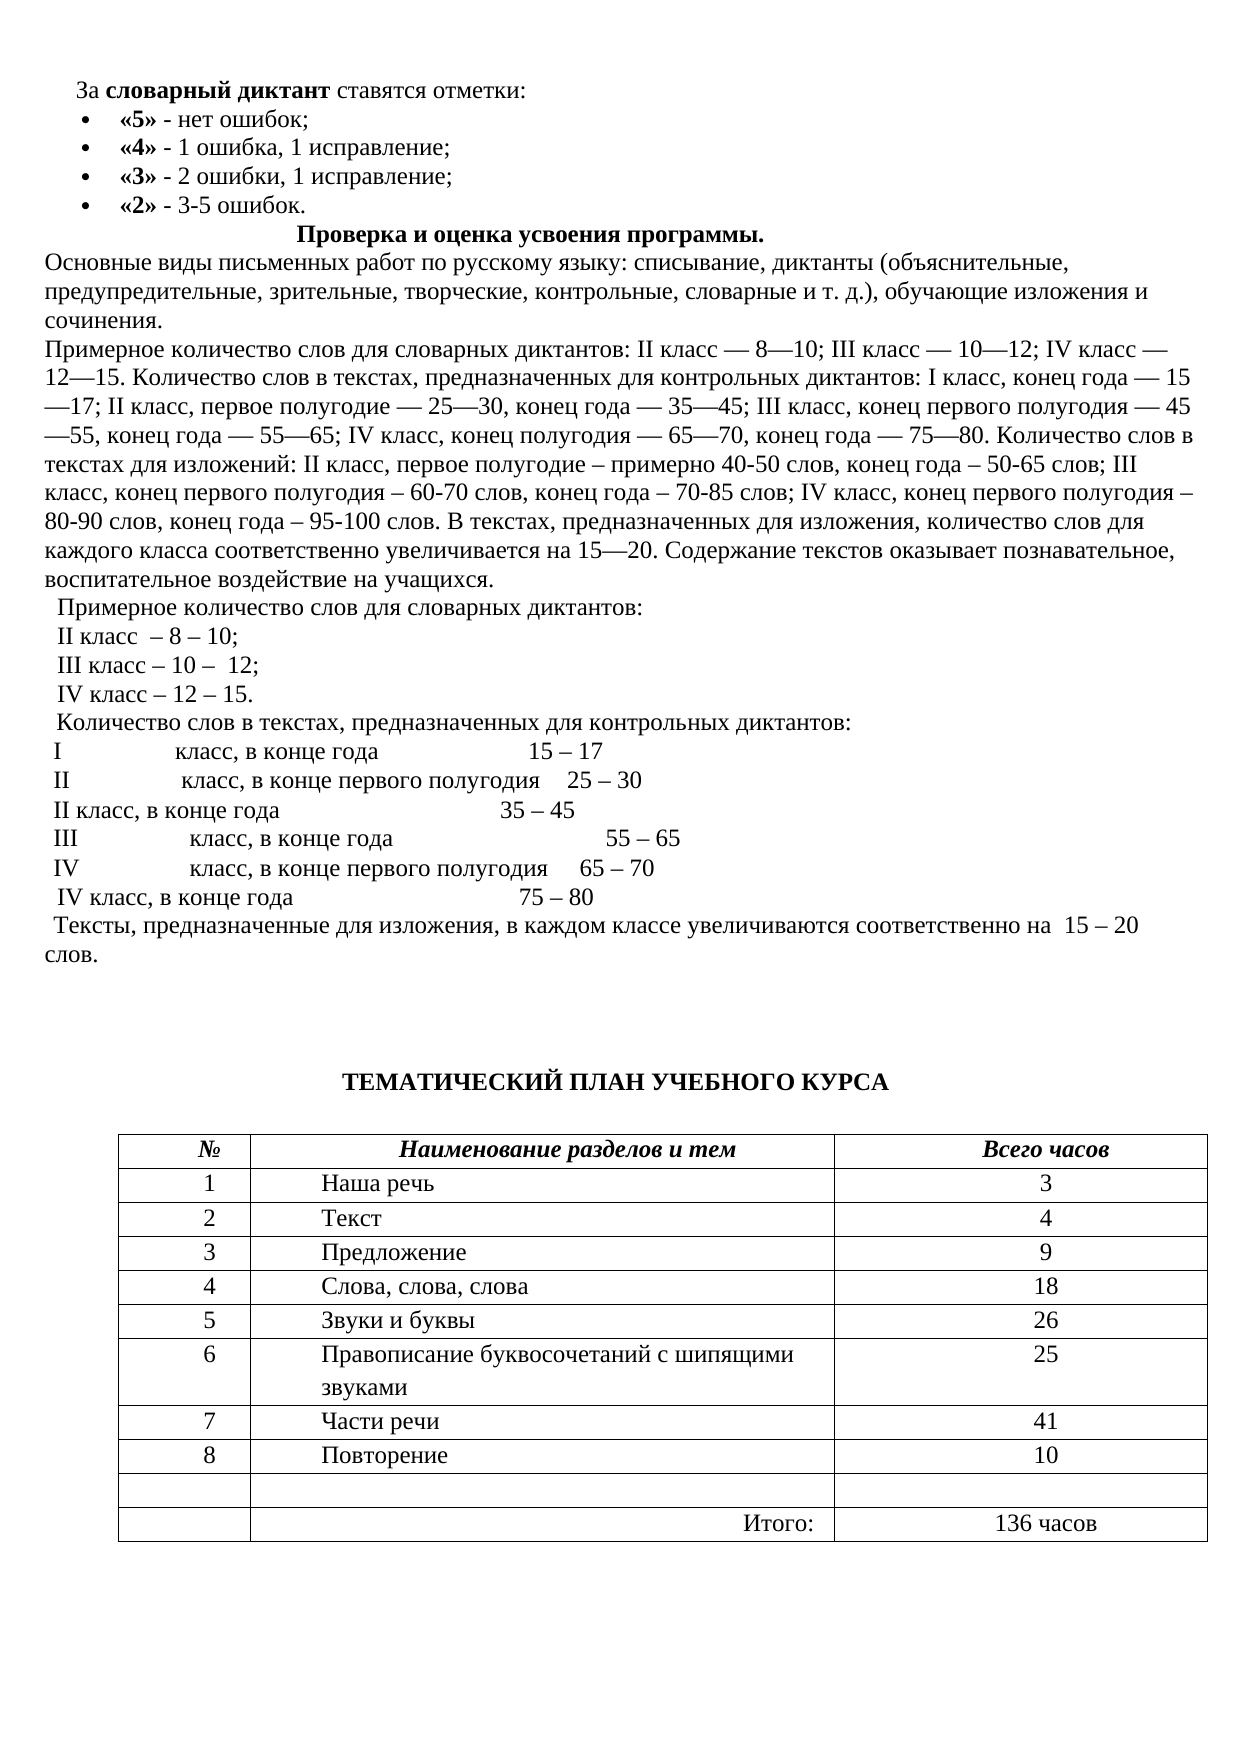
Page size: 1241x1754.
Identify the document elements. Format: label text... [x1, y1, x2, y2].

table_cell Слова, слова, слова [251, 1271, 834, 1304]
table_cell [119, 1508, 250, 1541]
text Тексты, предназначенные для изложения, в каждом классе увеличиваются соответственно на 15 – 20 слов. [44, 910, 1193, 968]
text За словарный диктант ставятся отметки: [44, 75, 1196, 104]
table_header Наименование разделов и тем [251, 1135, 834, 1167]
text Количество слов в текстах, предназначенных для контрольных диктантов: [47, 707, 1194, 736]
table_cell Части речи [251, 1406, 834, 1439]
text ТЕМАТИЧЕСКИЙ ПЛАН УЧЕБНОГО КУРСА [44, 1067, 1187, 1096]
list «4» - 1 ошибка, 1 исправление; [82, 132, 1196, 161]
list «2» - 3-5 ошибок. [82, 190, 1196, 219]
table_cell Текст [251, 1203, 834, 1236]
table_cell 3 [835, 1169, 1207, 1202]
table_header Всего часов [835, 1135, 1207, 1167]
table_cell Правописание буквосочетаний с шипящими звуками [251, 1339, 834, 1405]
table_cell 25 [835, 1339, 1207, 1405]
table_cell 136 часов [835, 1508, 1207, 1541]
table_cell Повторение [251, 1440, 834, 1473]
text Основные виды письменных работ по русскому языку: списывание, диктанты (объяснительные, предупредительные, зрительные, творческие, контрольные, словарные и т. д.), обучающие изложения и сочинения. [44, 247, 1196, 334]
text IV класс – 12 – 15. [48, 679, 1194, 707]
list класс, в конце первого полугодия 25 – 30 [44, 766, 1070, 794]
table_cell 5 [119, 1305, 250, 1338]
table_cell 18 [835, 1271, 1207, 1304]
table_cell Итого: [251, 1508, 834, 1541]
table_cell Предложение [251, 1237, 834, 1270]
table_cell 7 [119, 1406, 250, 1439]
table_cell 2 [119, 1203, 250, 1236]
list «3» - 2 ошибки, 1 исправление; [82, 161, 1196, 190]
text Проверка и оценка усвоения программы. [44, 219, 1196, 247]
table_cell 26 [835, 1305, 1207, 1338]
table_cell [119, 1474, 250, 1507]
table_cell 10 [835, 1440, 1207, 1473]
table_cell 6 [119, 1339, 250, 1405]
list класс, в конце года 55 – 65 [44, 823, 1196, 852]
table_cell [251, 1474, 834, 1507]
list «5» - нет ошибок; [82, 104, 1196, 132]
text Примерное количество слов для словарных диктантов: [48, 592, 1194, 621]
list класс, в конце года 15 – 17 [44, 736, 1196, 765]
list класс, в конце первого полугодия 65 – 70 IV класс, в конце года 75 – 80 [44, 853, 1070, 910]
table_cell 9 [835, 1237, 1207, 1270]
text II класс, в конце года 35 – 45 [44, 795, 1196, 823]
table_cell Наша речь [251, 1169, 834, 1202]
table_cell 1 [119, 1169, 250, 1202]
text II класс – 8 – 10; [48, 621, 1194, 650]
table_header № [119, 1135, 250, 1167]
table_cell 8 [119, 1440, 250, 1473]
table_cell [835, 1474, 1207, 1507]
table_cell 3 [119, 1237, 250, 1270]
text III класс – 10 – 12; [48, 650, 1194, 679]
table_cell Звуки и буквы [251, 1305, 834, 1338]
table_cell 4 [119, 1271, 250, 1304]
table_cell 4 [835, 1203, 1207, 1236]
table_cell 41 [835, 1406, 1207, 1439]
text Примерное количество слов для словарных диктантов: II класс — 8—10; III класс — 10—12; IV класс — 12—15. Количество слов в текстах, предназначенных для контрольных диктантов: I класс, конец года — 15—17; II класс, первое полугодие — 25—30, конец года — 35—45; III класс, конец первого полугодия — 45—55, конец года — 55—65; IV класс, конец полугодия — 65—70, конец года — 75—80. Количество слов в текстах для изложений: II класс, первое полугодие – примерно 40-50 слов, конец года – 50-65 слов; III класс, конец первого полугодия – 60-70 слов, конец года – 70-85 слов; IV класс, конец первого полугодия – 80-90 слов, конец года – 95-100 слов. В текстах, предназначенных для изложения, количество слов для каждого класса соответственно увеличивается на 15—20. Содержание текстов оказывает познавательное, воспитательное воздействие на учащихся. [44, 334, 1196, 592]
